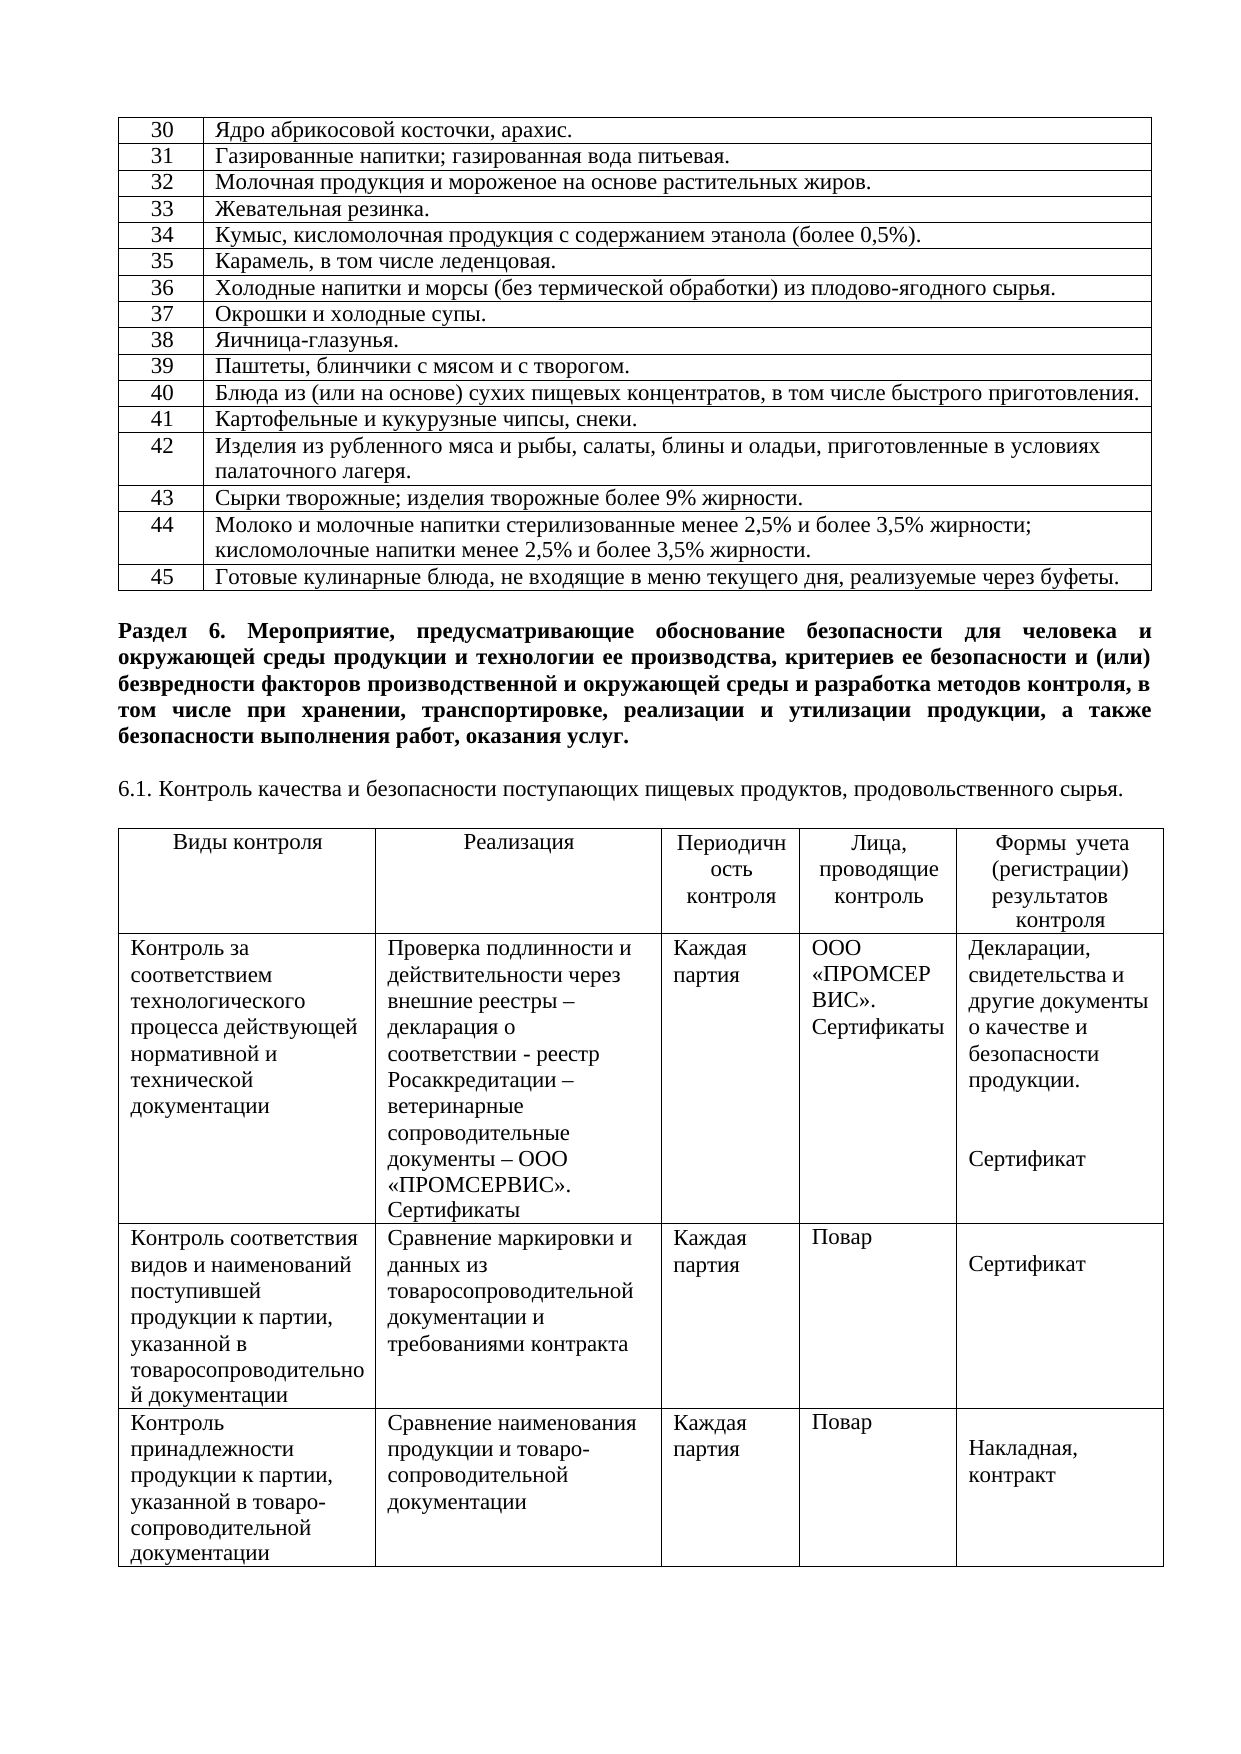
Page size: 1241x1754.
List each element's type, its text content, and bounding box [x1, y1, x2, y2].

table_header Виды контроля [119, 829, 375, 933]
table_cell 44 [119, 512, 203, 564]
table_cell 42 [119, 433, 203, 485]
table_cell Кумыс, кисломолочная продукция с содержанием этанола (более 0,5%). [204, 223, 1151, 248]
table_cell Сырки творожные; изделия творожные более 9% жирности. [204, 486, 1151, 511]
table_cell Сравнение маркировки и данных из товаросопроводительной документации и требованиями контракта [376, 1224, 661, 1408]
table_cell Каждая партия [662, 1224, 799, 1408]
table_header Лица, проводящие контроль [800, 829, 956, 933]
table_cell Каждая партия [662, 1409, 799, 1566]
table_cell 35 [119, 249, 203, 275]
table_cell Молочная продукция и мороженое на основе растительных жиров. [204, 171, 1151, 196]
table_cell Каждая партия [662, 934, 799, 1223]
table_cell Сравнение наименования продукции и товаро- сопроводительной документации [376, 1409, 661, 1566]
table_cell 40 [119, 381, 203, 406]
table_cell 34 [119, 223, 203, 248]
table_cell Паштеты, блинчики с мясом и с творогом. [204, 355, 1151, 380]
table_cell Проверка подлинности и действительности через внешние реестры – декларация о соответствии - реестр Росаккредитации – ветеринарные сопроводительные документы – ООО «ПРОМСЕРВИС». Сертификаты [376, 934, 661, 1223]
table_cell Повар [800, 1224, 956, 1408]
table_cell Картофельные и кукурузные чипсы, снеки. [204, 407, 1151, 432]
table_header Периодичн ость контроля [662, 829, 799, 933]
table_cell 32 [119, 171, 203, 196]
table_cell Яичница-глазунья. [204, 328, 1151, 354]
table_cell Контроль соответствия видов и наименований поступившей продукции к партии, указанной в товаросопроводительно й документации [119, 1224, 375, 1408]
table_cell 31 [119, 144, 203, 169]
table_cell Карамель, в том числе леденцовая. [204, 249, 1151, 275]
table_cell Газированные напитки; газированная вода питьевая. [204, 144, 1151, 169]
table_cell Окрошки и холодные супы. [204, 302, 1151, 327]
table_cell 45 [119, 565, 203, 590]
table_cell 38 [119, 328, 203, 354]
table_header Реализация [376, 829, 661, 933]
table_cell 36 [119, 276, 203, 301]
table_cell Жевательная резинка. [204, 197, 1151, 222]
table_cell Контроль за соответствием технологического процесса действующей нормативной и технической документации [119, 934, 375, 1223]
table_cell Молоко и молочные напитки стерилизованные менее 2,5% и более 3,5% жирности; кисломолочные напитки менее 2,5% и более 3,5% жирности. [204, 512, 1151, 564]
table_header 30 [119, 118, 203, 143]
table_cell 43 [119, 486, 203, 511]
subtitle Раздел 6. Мероприятие, предусматривающие обоснование безопасности для человека и окружающей среды продукции и технологии ее производства, критериев ее безопасности и (или) безвредности факторов производственной и окружающей среды и разработка методов контроля, в том числе при хранении, транспортировке, реализации и утилизации продукции, а также безопасности выполнения работ, оказания услуг. [118, 617, 1152, 749]
table_cell Сертификат [957, 1224, 1163, 1408]
table_header Ядро абрикосовой косточки, арахис. [204, 118, 1151, 143]
table_cell 41 [119, 407, 203, 432]
table_cell Готовые кулинарные блюда, не входящие в меню текущего дня, реализуемые через буфеты. [204, 565, 1151, 590]
table_cell ООО «ПРОМСЕР ВИС». Сертификаты [800, 934, 956, 1223]
table_cell Накладная, контракт [957, 1409, 1163, 1566]
table_cell Холодные напитки и морсы (без термической обработки) из плодово-ягодного сырья. [204, 276, 1151, 301]
table_header Формы учета (регистрации) результатов контроля [957, 829, 1163, 933]
table_cell Контроль принадлежности продукции к партии, указанной в товаро- сопроводительной документации [119, 1409, 375, 1566]
table_cell Изделия из рубленного мяса и рыбы, салаты, блины и оладьи, приготовленные в условиях палаточного лагеря. [204, 433, 1151, 485]
list Контроль качества и безопасности поступающих пищевых продуктов, продовольственного сырья. [118, 775, 1192, 801]
table_cell 33 [119, 197, 203, 222]
table_cell 39 [119, 355, 203, 380]
table_cell Повар [800, 1409, 956, 1566]
table_cell Декларации, свидетельства и другие документы о качестве и безопасности продукции. Сертификат [957, 934, 1163, 1223]
table_cell 37 [119, 302, 203, 327]
table_cell Блюда из (или на основе) сухих пищевых концентратов, в том числе быстрого приготовления. [204, 381, 1151, 406]
